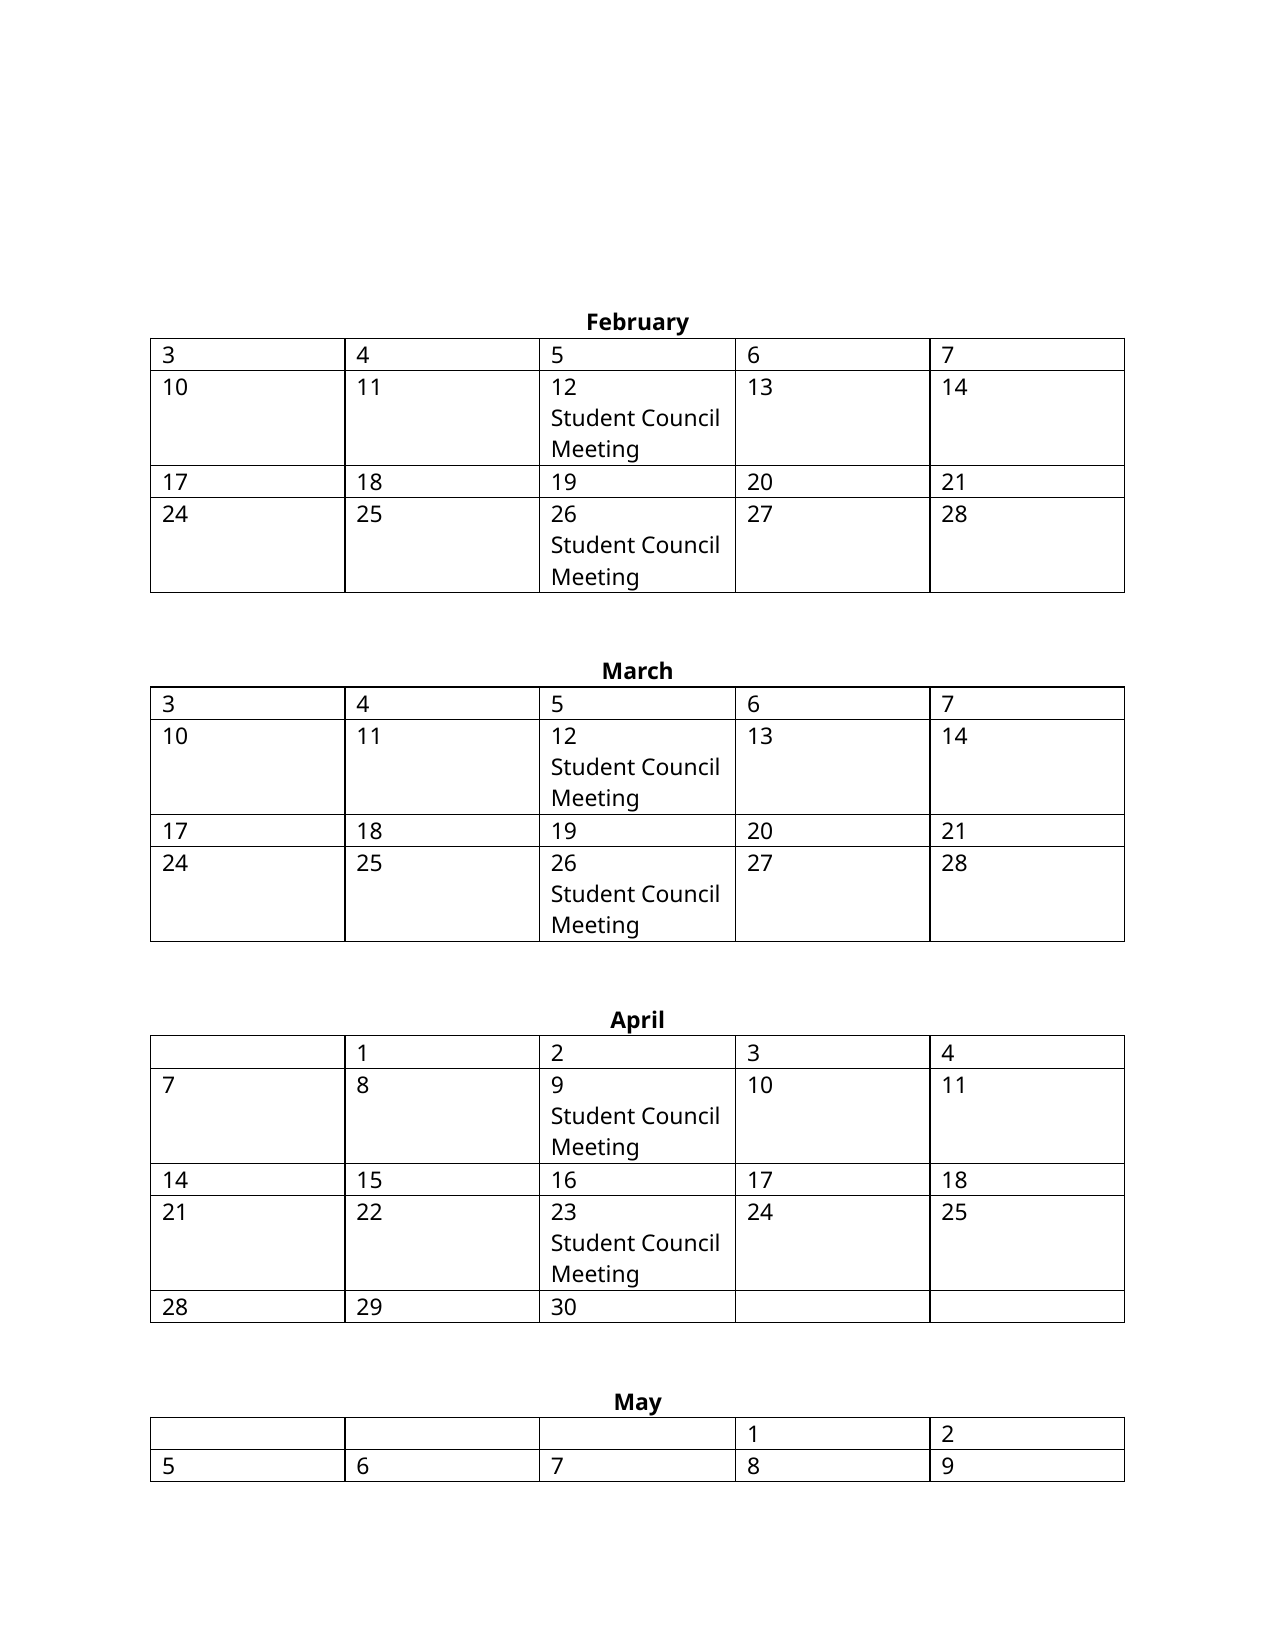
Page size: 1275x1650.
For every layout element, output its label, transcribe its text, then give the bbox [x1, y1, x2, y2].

text April [150, 1004, 1125, 1035]
table_header 7 [931, 339, 1124, 370]
table_cell 18 [346, 466, 539, 497]
table_header 3 [736, 1036, 929, 1068]
table_cell 6 [346, 1450, 539, 1481]
table_cell 10 [151, 720, 344, 813]
table_cell 28 [931, 847, 1124, 941]
table_header 2 [931, 1418, 1124, 1449]
table_cell 11 [346, 371, 539, 464]
table_header 5 [540, 688, 735, 719]
table_header [151, 1036, 344, 1068]
table_cell 19 [540, 815, 735, 846]
text March [150, 655, 1125, 686]
table_cell 10 [151, 371, 344, 464]
table_cell 5 [151, 1450, 344, 1481]
table_header 4 [931, 1036, 1124, 1068]
table_cell 27 [736, 847, 929, 941]
table_header 2 [540, 1036, 735, 1068]
table_cell 21 [931, 815, 1124, 846]
table_cell 13 [736, 371, 929, 464]
table_header 6 [736, 688, 929, 719]
table_cell 25 [346, 847, 539, 941]
table_cell 11 [346, 720, 539, 813]
table_cell 9 [931, 1450, 1124, 1481]
table_header 6 [736, 339, 929, 370]
table_cell 11 [931, 1069, 1124, 1162]
table_cell 7 [151, 1069, 344, 1162]
table_cell 13 [736, 720, 929, 813]
table_cell [736, 1291, 929, 1322]
table_header 5 [540, 339, 735, 370]
table_cell 16 [540, 1164, 735, 1195]
table_header 1 [736, 1418, 929, 1449]
table_cell 17 [151, 466, 344, 497]
table_cell 18 [346, 815, 539, 846]
table_cell 22 [346, 1196, 539, 1289]
table_cell [931, 1291, 1124, 1322]
table_cell 25 [346, 498, 539, 592]
table_cell 10 [736, 1069, 929, 1162]
table_cell 14 [931, 720, 1124, 813]
table_header 4 [346, 339, 539, 370]
table_cell 29 [346, 1291, 539, 1322]
table_cell 24 [151, 498, 344, 592]
table_cell 25 [931, 1196, 1124, 1289]
table_header 4 [346, 688, 539, 719]
table_cell 24 [151, 847, 344, 941]
table_cell 9 Student Council Meeting [540, 1069, 735, 1162]
text May [150, 1385, 1125, 1417]
table_cell 21 [151, 1196, 344, 1289]
table_cell 14 [931, 371, 1124, 464]
table_cell 26 Student Council Meeting [540, 498, 735, 592]
table_cell 17 [736, 1164, 929, 1195]
table_header 1 [346, 1036, 539, 1068]
table_cell 12 Student Council Meeting [540, 720, 735, 813]
table_header [151, 1418, 344, 1449]
table_header 3 [151, 688, 344, 719]
table_cell 27 [736, 498, 929, 592]
table_cell 8 [736, 1450, 929, 1481]
table_header [540, 1418, 735, 1449]
table_cell 30 [540, 1291, 735, 1322]
table_header 3 [151, 339, 344, 370]
table_cell 21 [931, 466, 1124, 497]
table_cell 14 [151, 1164, 344, 1195]
table_cell 8 [346, 1069, 539, 1162]
table_cell 26 Student Council Meeting [540, 847, 735, 941]
table_cell 15 [346, 1164, 539, 1195]
table_cell 20 [736, 466, 929, 497]
table_cell 28 [931, 498, 1124, 592]
table_cell 20 [736, 815, 929, 846]
table_header [346, 1418, 539, 1449]
table_cell 18 [931, 1164, 1124, 1195]
text February [150, 306, 1125, 337]
table_cell 28 [151, 1291, 344, 1322]
table_cell 24 [736, 1196, 929, 1289]
table_cell 12 Student Council Meeting [540, 371, 735, 464]
table_cell 19 [540, 466, 735, 497]
table_cell 23 Student Council Meeting [540, 1196, 735, 1289]
table_header 7 [931, 688, 1124, 719]
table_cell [540, 1450, 735, 1481]
table_cell 17 [151, 815, 344, 846]
